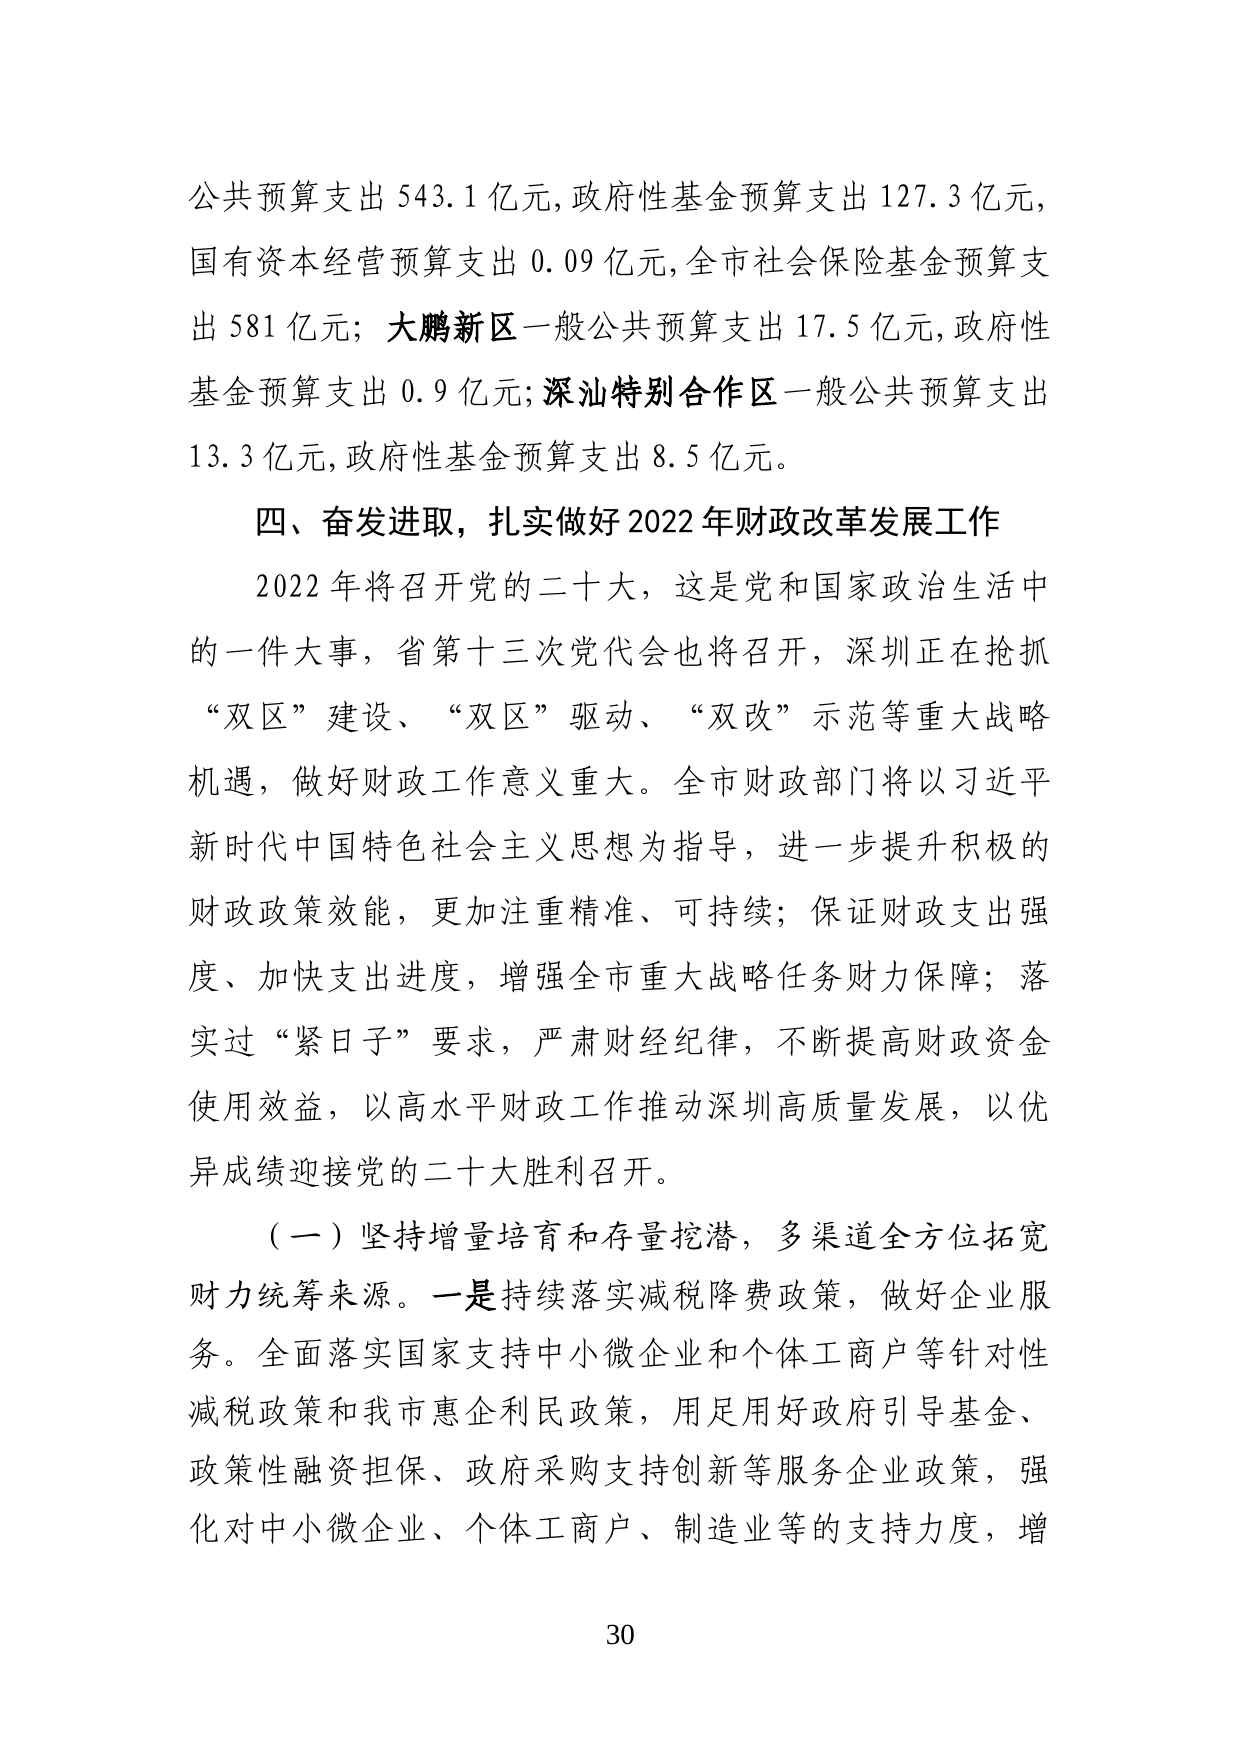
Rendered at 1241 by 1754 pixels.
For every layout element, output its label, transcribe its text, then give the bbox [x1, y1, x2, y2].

text 四、奋发进取，扎实做好2022年财政改革发展工作 [187, 487, 1053, 552]
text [187, 1202, 1053, 1552]
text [187, 162, 1053, 487]
text 2022年将召开党的二十大，这是党和国家政治生活中的一件大事，省第十三次党代会也将召开，深圳正在抢抓“双区”建设、“双区”驱动、“双改”示范等重大战略机遇，做好财政工作意义重大。全市财政部门将以习近平新时代中国特色社会主义思想为指导，进一步提升积极的财政政策效能，更加注重精准、可持续；保证财政支出强度、加快支出进度，增强全市重大战略任务财力保障；落实过“紧日子”要求，严肃财经纪律，不断提高财政资金使用效益，以高水平财政工作推动深圳高质量发展，以优异成绩迎接党的二十大胜利召开。 [187, 552, 1053, 1202]
